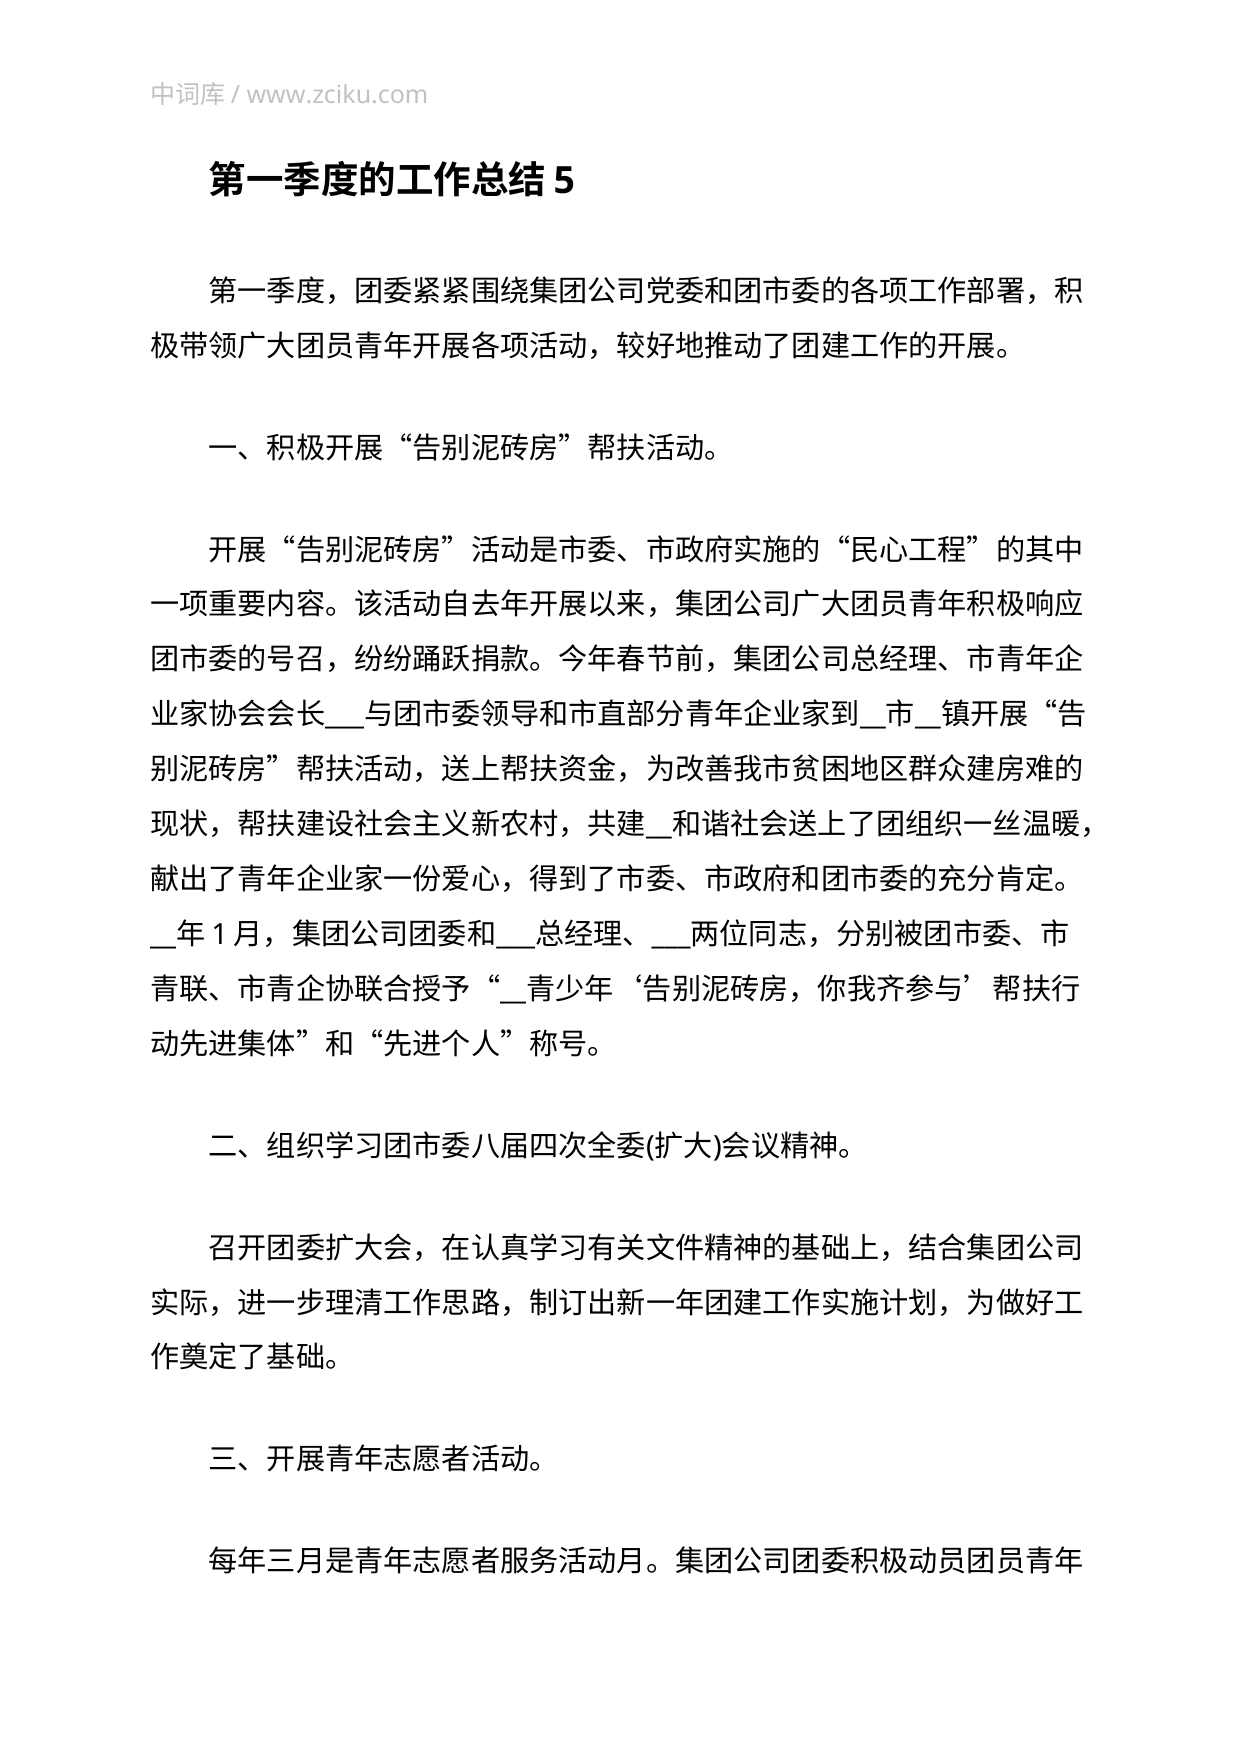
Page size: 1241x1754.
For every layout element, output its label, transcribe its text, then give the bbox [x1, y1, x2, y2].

text 三、开展青年志愿者活动。 [150, 1436, 1090, 1478]
text 一、积极开展“告别泥砖房”帮扶活动。 [150, 424, 1090, 467]
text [150, 1538, 1090, 1580]
text 召开团委扩大会，在认真学习有关文件精神的基础上，结合集团公司实际，进一步理清工作思路，制订出新一年团建工作实施计划，为做好工作奠定了基础。 [150, 1224, 1090, 1376]
text 开展“告别泥砖房”活动是市委、市政府实施的“民心工程”的其中一项重要内容。该活动自去年开展以来，集团公司广大团员青年积极响应团市委的号召，纷纷踊跃捐款。今年春节前，集团公司总经理、市青年企业家协会会长___与团市委领导和市直部分青年企业家到__市__镇开展“告别泥砖房”帮扶活动，送上帮扶资金，为改善我市贫困地区群众建房难的现状，帮扶建设社会主义新农村，共建__和谐社会送上了团组织一丝温暖，献出了青年企业家一份爱心，得到了市委、市政府和团市委的充分肯定。__年1月，集团公司团委和___总经理、___两位同志，分别被团市委、市青联、市青企协联合授予“__青少年‘告别泥砖房，你我齐参与’帮扶行动先进集体”和“先进个人”称号。 [150, 526, 1090, 1063]
text 第一季度的工作总结5 [150, 150, 1090, 204]
text 第一季度，团委紧紧围绕集团公司党委和团市委的各项工作部署，积极带领广大团员青年开展各项活动，较好地推动了团建工作的开展。 [150, 268, 1090, 365]
text 二、组织学习团市委八届四次全委(扩大)会议精神。 [150, 1122, 1090, 1165]
